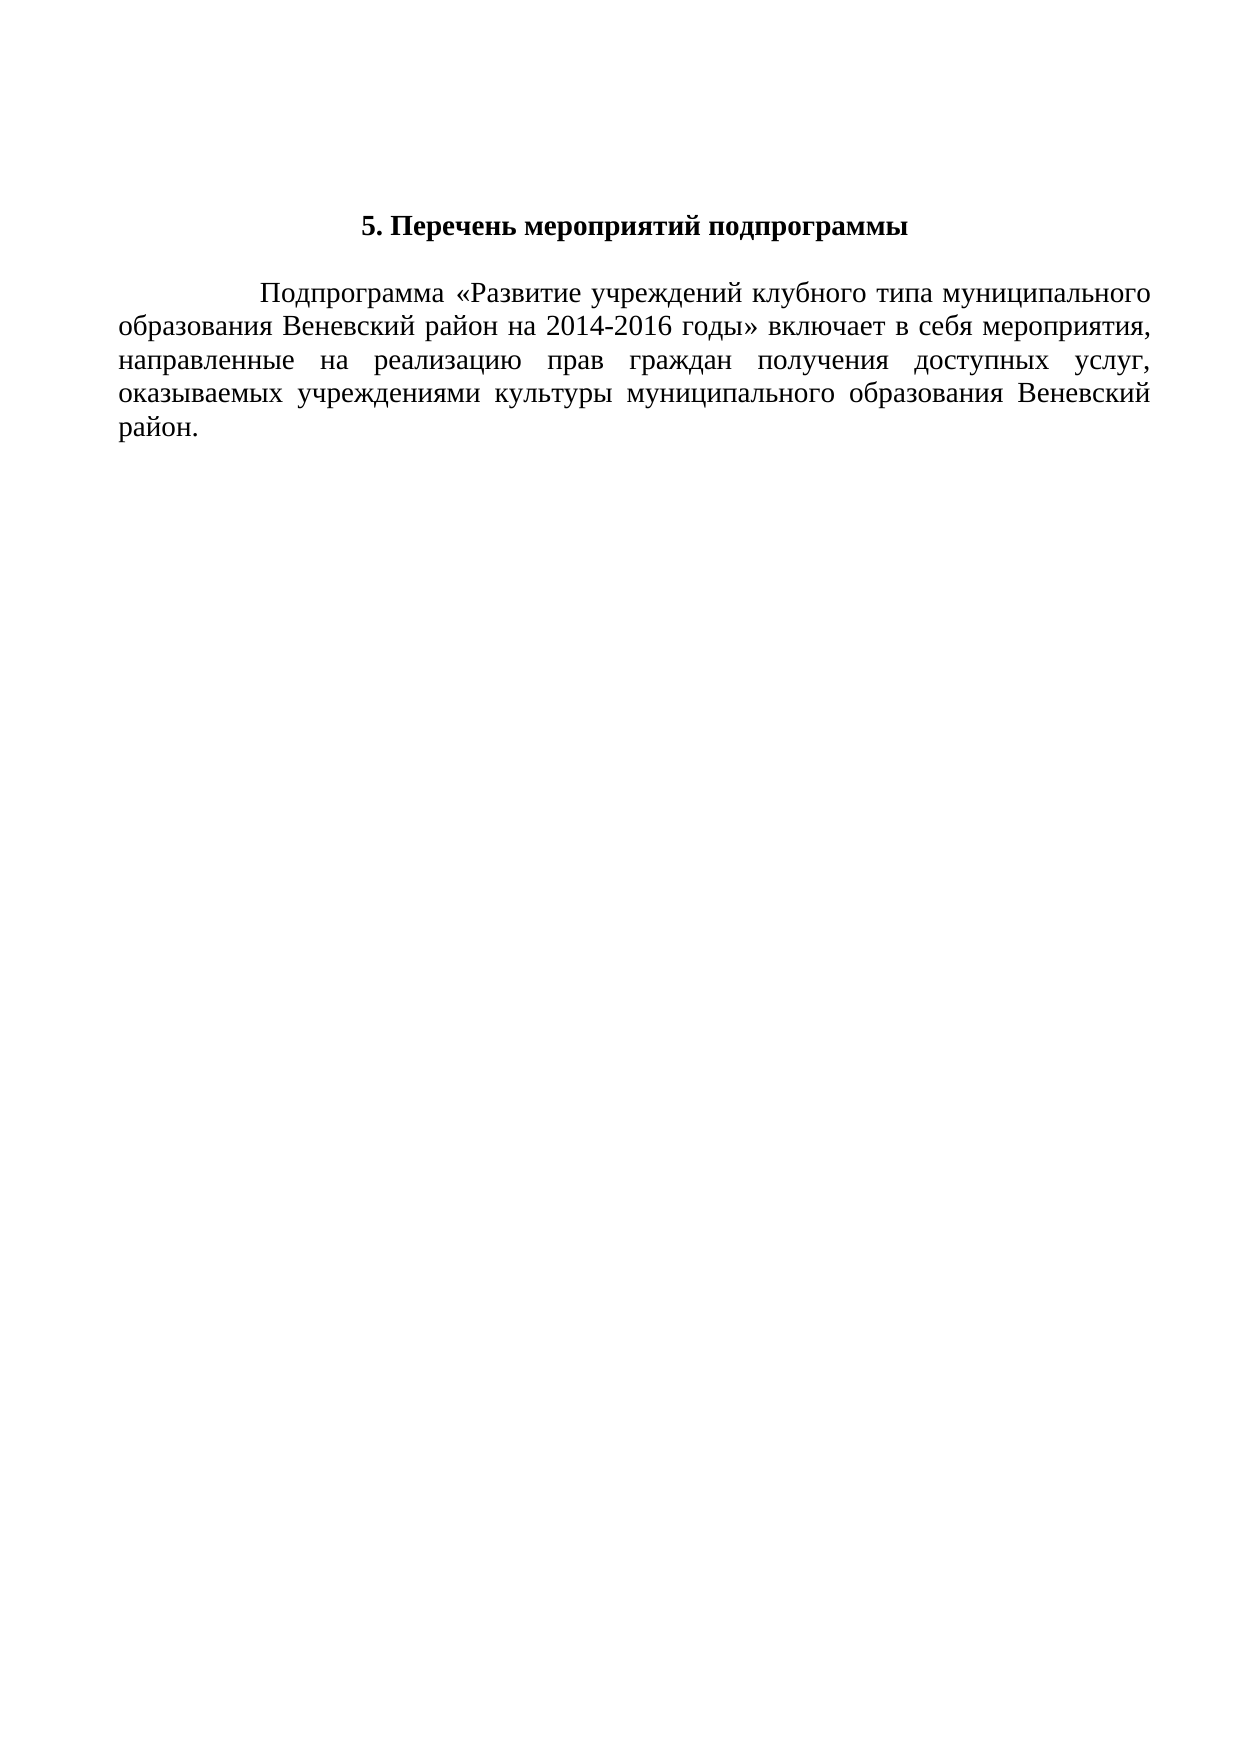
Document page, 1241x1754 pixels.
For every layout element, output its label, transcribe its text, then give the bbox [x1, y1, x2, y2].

text Подпрограмма «Развитие учреждений клубного типа муниципального образования Веневский район на 2014-2016 годы» включает в себя мероприятия, направленные на реализацию прав граждан получения доступных услуг, оказываемых учреждениями культуры муниципального образования Веневский район. [118, 275, 1152, 442]
text 5. Перечень мероприятий подпрограммы [118, 208, 1152, 241]
